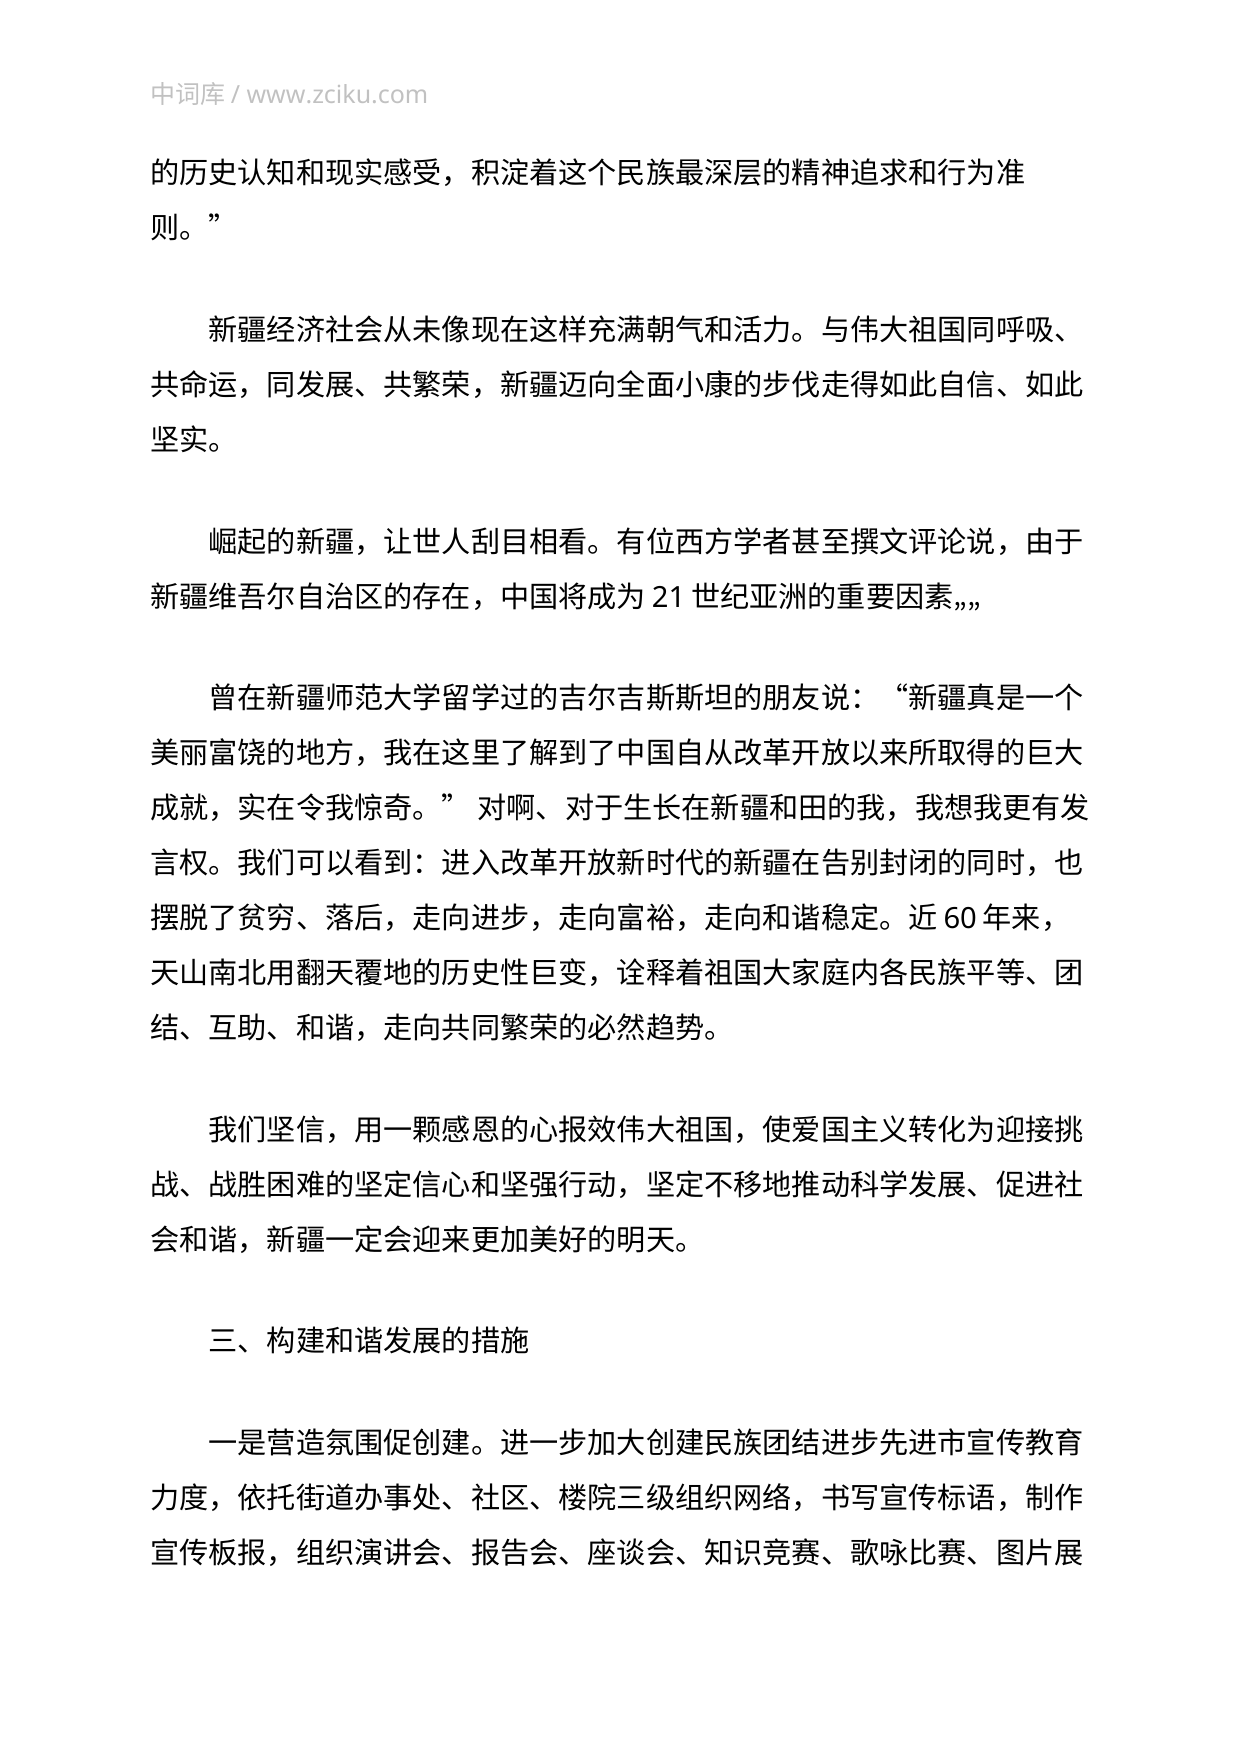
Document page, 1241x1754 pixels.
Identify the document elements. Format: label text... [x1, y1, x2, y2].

text 我们坚信，用一颗感恩的心报效伟大祖国，使爱国主义转化为迎接挑战、战胜困难的坚定信心和坚强行动，坚定不移地推动科学发展、促进社会和谐，新疆一定会迎来更加美好的明天。 [150, 1106, 1090, 1258]
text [150, 1420, 1090, 1572]
text 新疆经济社会从未像现在这样充满朝气和活力。与伟大祖国同呼吸、共命运，同发展、共繁荣，新疆迈向全面小康的步伐走得如此自信、如此坚实。 [150, 307, 1090, 459]
text 崛起的新疆，让世人刮目相看。有位西方学者甚至撰文评论说，由于新疆维吾尔自治区的存在，中国将成为21世纪亚洲的重要因素„„ [150, 518, 1090, 616]
text 曾在新疆师范大学留学过的吉尔吉斯斯坦的朋友说：“新疆真是一个美丽富饶的地方，我在这里了解到了中国自从改革开放以来所取得的巨大成就，实在令我惊奇。” 对啊、对于生长在新疆和田的我，我想我更有发言权。我们可以看到：进入改革开放新时代的新疆在告别封闭的同时，也摆脱了贫穷、落后，走向进步，走向富裕，走向和谐稳定。近60年来，天山南北用翻天覆地的历史性巨变，诠释着祖国大家庭内各民族平等、团结、互助、和谐，走向共同繁荣的必然趋势。 [150, 675, 1090, 1047]
text 三、构建和谐发展的措施 [150, 1318, 1090, 1360]
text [150, 150, 1090, 247]
